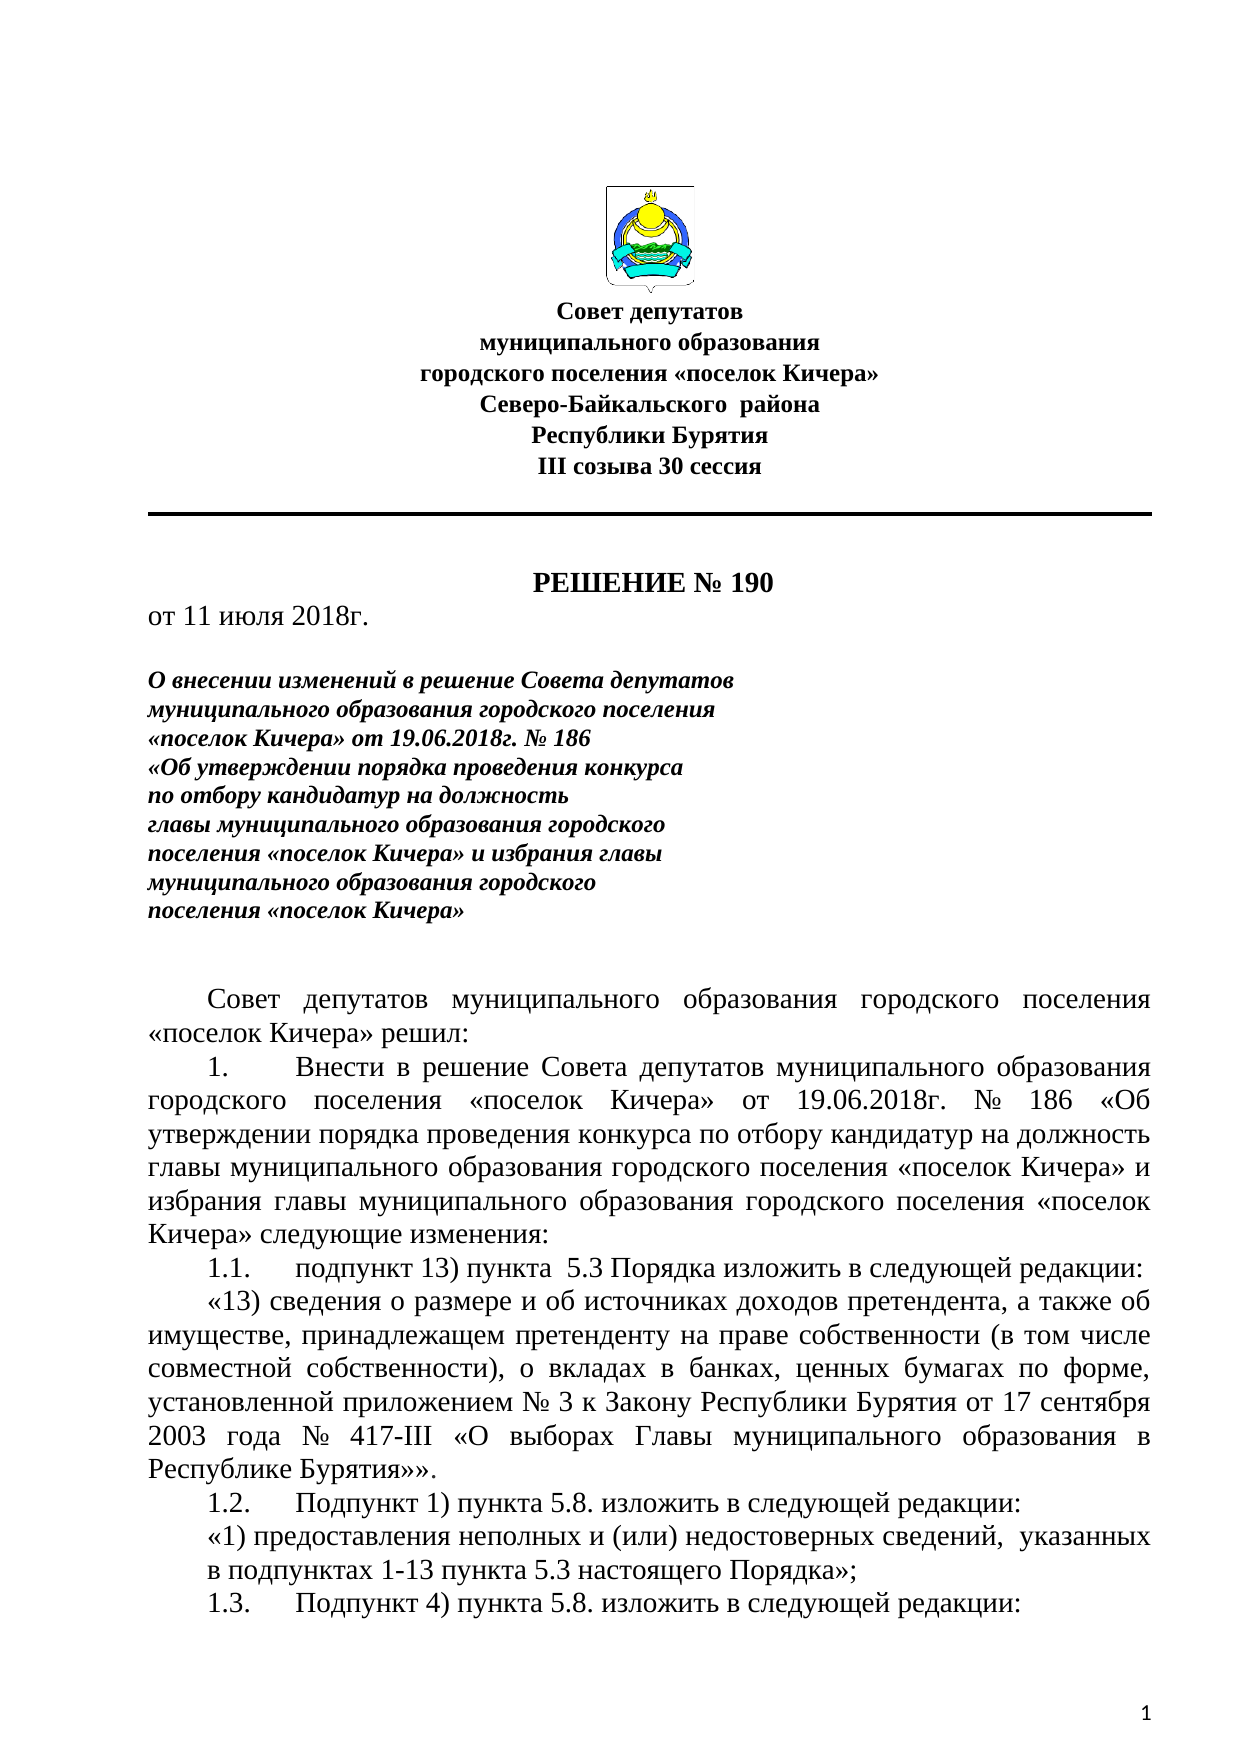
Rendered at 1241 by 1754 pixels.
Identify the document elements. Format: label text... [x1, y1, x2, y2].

text от 11 июля 2018г. [148, 598, 1152, 632]
text поселения «поселок Кичера» [148, 895, 1152, 924]
text Совет депутатов [148, 296, 1152, 325]
text III созыва 30 сессия [148, 451, 1152, 480]
text муниципального образования городского [148, 867, 1152, 895]
text «поселок Кичера» от 19.06.2018г. № 186 [148, 723, 1152, 752]
text главы муниципального образования городского [148, 809, 1152, 838]
text муниципального образования [148, 327, 1152, 356]
text городского поселения «поселок Кичера» [148, 358, 1152, 387]
list «13) сведения о размере и об источниках доходов претендента, а также об имуществе, принадлежащем претенденту на праве собственности (в том числе совместной собственности), о вкладах в банках, ценных бумагах по форме, установленной приложением № 3 к Закону Республики Бурятия от 17 сентября 2003 года № 417-III «О выборах Главы муниципального образования в Республике Бурятия»». [148, 1283, 1152, 1485]
list Подпункт 1) пункта 5.8. изложить в следующей редакции: [148, 1485, 1152, 1518]
text поселения «поселок Кичера» и избрания главы [148, 838, 1152, 867]
text «Об утверждении порядка проведения конкурса [148, 752, 1152, 780]
list Подпункт 4) пункта 5.8. изложить в следующей редакции: [148, 1585, 1152, 1619]
text Северо-Байкальского района [148, 389, 1152, 418]
list подпункт 13) пункта 5.3 Порядка изложить в следующей редакции: [148, 1250, 1152, 1283]
text муниципального образования городского поселения [148, 694, 1152, 723]
list «1) предоставления неполных и (или) недостоверных сведений, указанных в подпунктах 1-13 пункта 5.3 настоящего Порядка»; [207, 1518, 1152, 1585]
text Республики Бурятия [148, 420, 1152, 449]
text РЕШЕНИЕ № 190 [148, 565, 1152, 598]
list Внести в решение Совета депутатов муниципального образования городского поселения «поселок Кичера» от 19.06.2018г. № 186 «Об утверждении порядка проведения конкурса по отбору кандидатур на должность главы муниципального образования городского поселения «поселок Кичера» и избрания главы муниципального образования городского поселения «поселок Кичера» следующие изменения: [148, 1049, 1152, 1250]
text Совет депутатов муниципального образования городского поселения «поселок Кичера» решил: [148, 982, 1152, 1049]
text по отбору кандидатур на должность [148, 780, 1152, 809]
text О внесении изменений в решение Совета депутатов [148, 665, 1152, 694]
